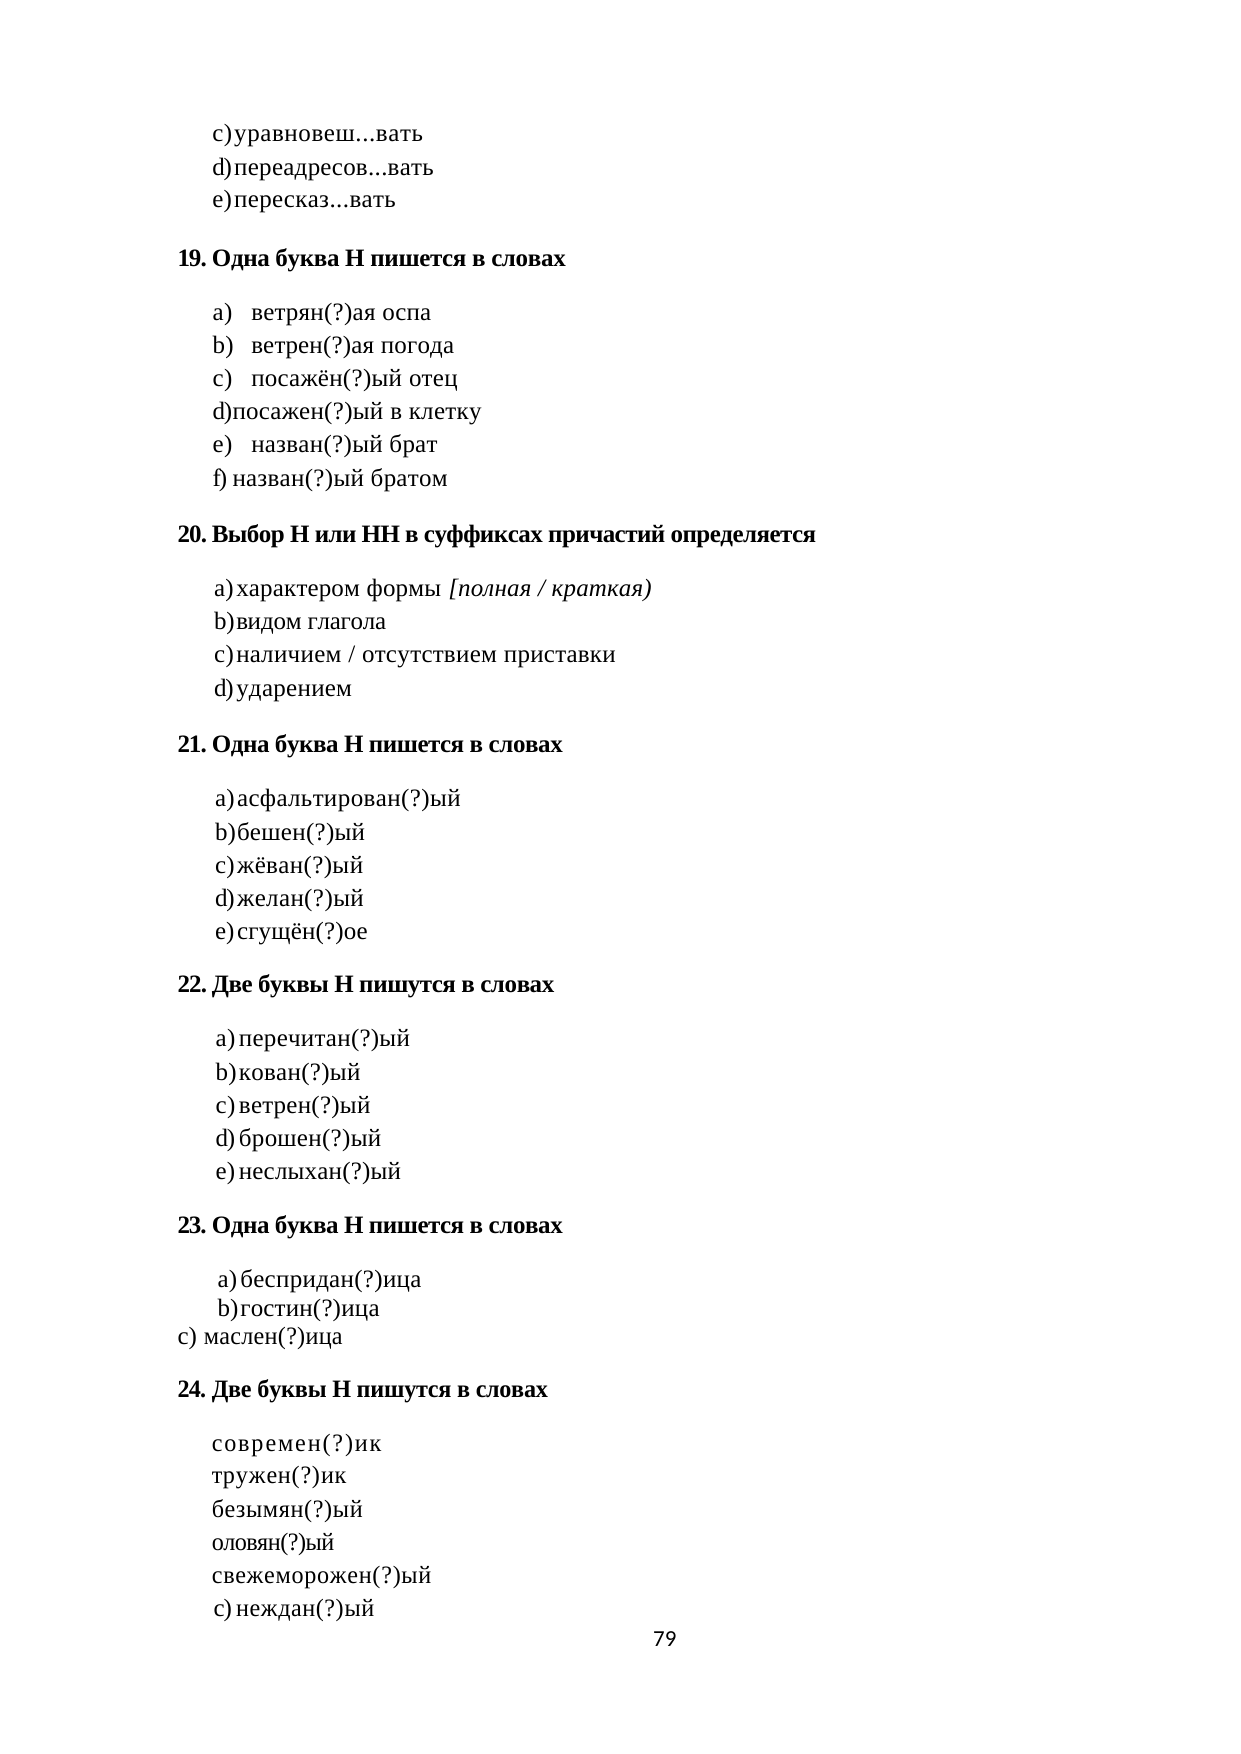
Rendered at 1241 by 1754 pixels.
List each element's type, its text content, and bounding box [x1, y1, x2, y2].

list неждан(?)ый [213, 1593, 1152, 1622]
text 24. Две буквы Н пишутся в словах [177, 1374, 1152, 1402]
list назван(?)ый брат [212, 429, 1152, 458]
list назван(?)ый братом [212, 463, 1152, 492]
list бешен(?)ый [215, 817, 1152, 846]
text 21. Одна буква Н пишется в словах [177, 729, 1152, 758]
list гостин(?)ица [217, 1293, 1152, 1321]
text свежеморожен(?)ый [212, 1560, 1152, 1589]
list асфальтирован(?)ый [215, 783, 1152, 812]
text с) маслен(?)ица [177, 1321, 1152, 1350]
list жёван(?)ый [215, 850, 1152, 879]
text оловян(?)ый [212, 1527, 1152, 1556]
text 19. Одна буква Н пишется в словах [177, 243, 1152, 271]
list беспридан(?)ица [217, 1264, 1152, 1293]
list сгущён(?)ое [215, 916, 1152, 945]
list неслыхан(?)ый [215, 1156, 1152, 1185]
list кован(?)ый [215, 1057, 1152, 1086]
list посажен(?)ый в клетку [212, 396, 1152, 425]
text безымян(?)ый [212, 1494, 1152, 1522]
list ветрен(?)ый [215, 1090, 1152, 1119]
list ударением [214, 673, 1152, 702]
list брошен(?)ый [215, 1123, 1152, 1152]
list уравновеш...вать [212, 118, 1152, 147]
list пересказ...вать [212, 184, 1152, 213]
text 20. Выбор Н или НН в суффиксах причастий определяется [177, 519, 1152, 548]
list желан(?)ый [215, 883, 1152, 912]
text современ(?)ик [212, 1428, 1152, 1456]
list видом глагола [214, 606, 1152, 635]
text тружен(?)ик [212, 1461, 1152, 1489]
text 22. Две буквы Н пишутся в словах [177, 969, 1152, 998]
list характером формы [полная / краткая) [214, 573, 1152, 602]
list переадресов...вать [212, 152, 1152, 180]
text 23. Одна буква Н пишется в словах [177, 1210, 1152, 1239]
list посажён(?)ый отец [212, 363, 1152, 392]
list перечитан(?)ый [215, 1023, 1152, 1052]
list ветрен(?)ая погода [212, 330, 1152, 359]
list наличием / отсутствием приставки [214, 639, 1152, 668]
list ветрян(?)ая оспа [212, 297, 1152, 325]
